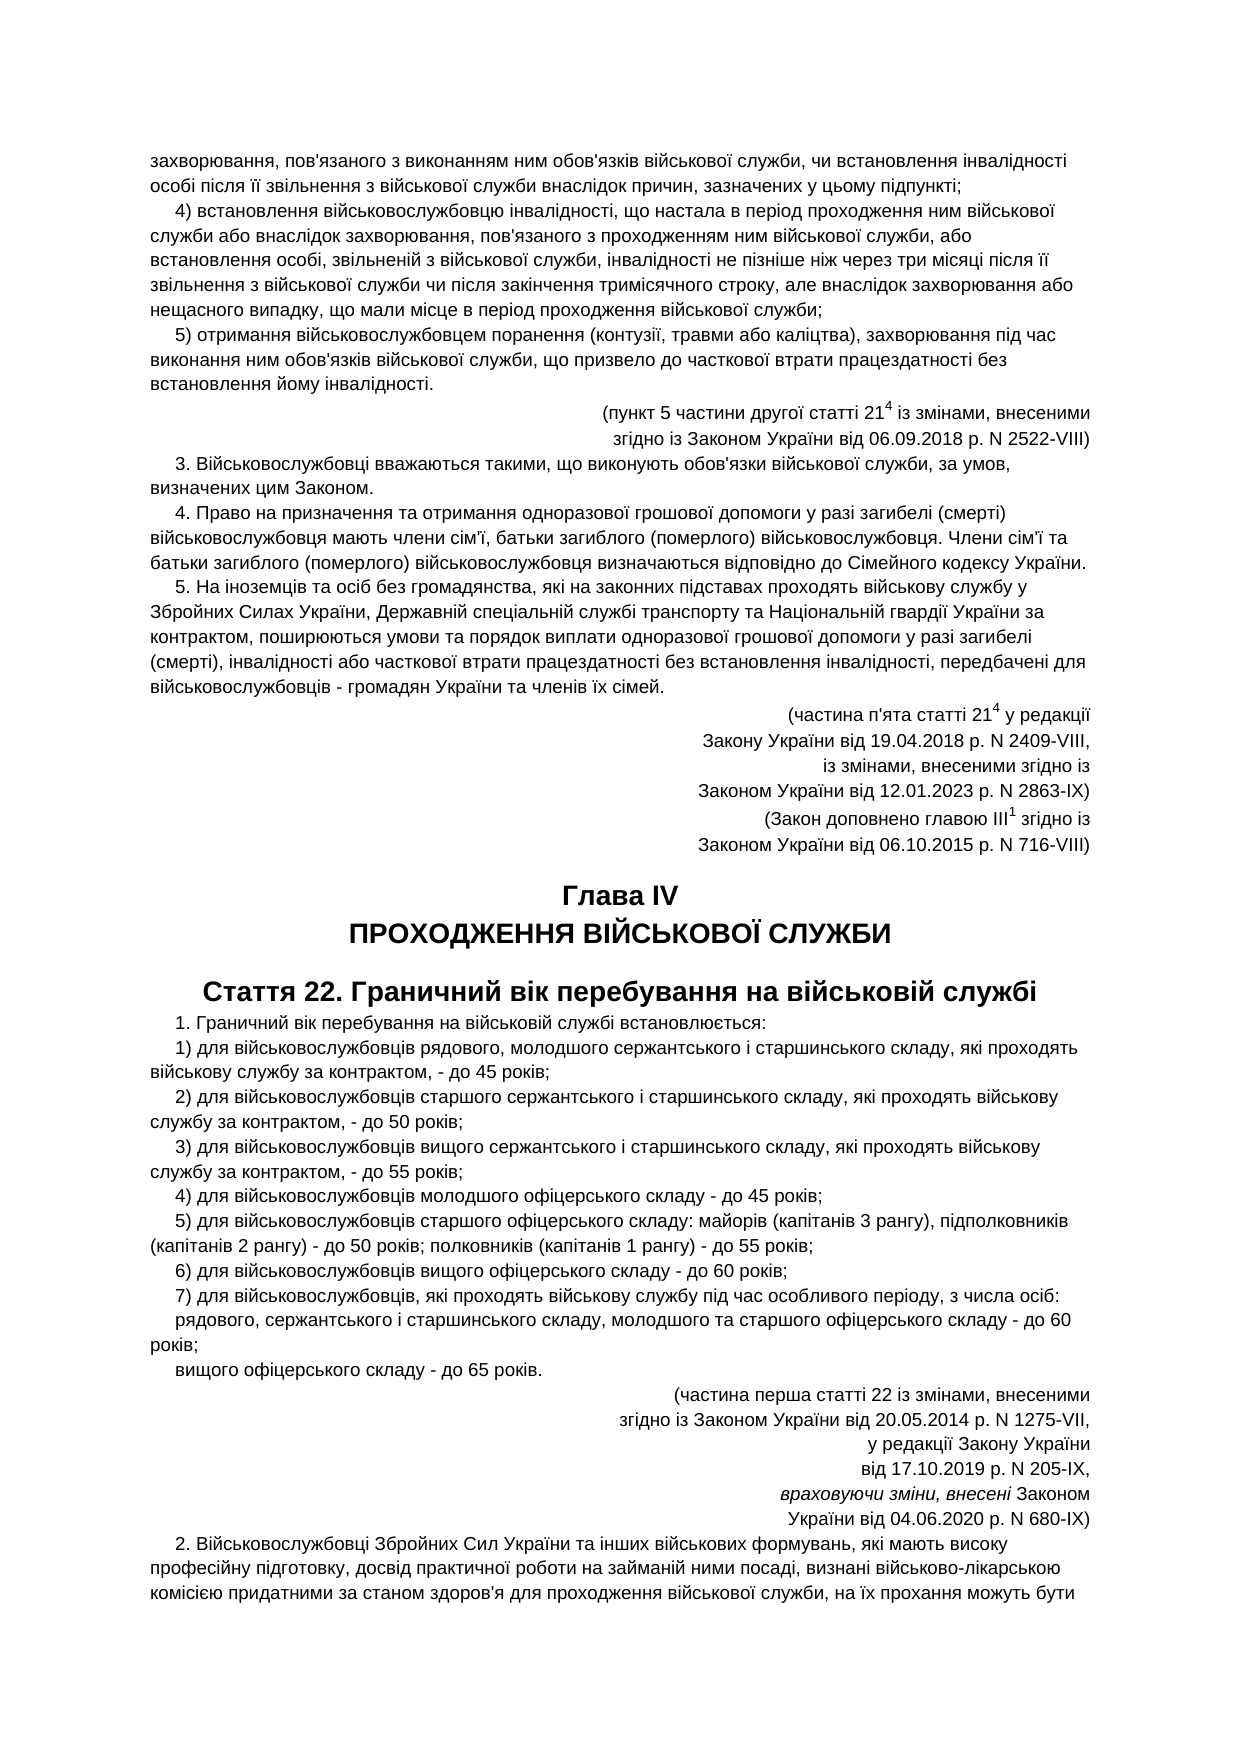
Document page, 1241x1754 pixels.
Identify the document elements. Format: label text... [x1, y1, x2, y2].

text рядового, сержантського і старшинського складу, молодшого та старшого офіцерського складу - до 60 років; [150, 1309, 1090, 1356]
subtitle Глава IV ПРОХОДЖЕННЯ ВІЙСЬКОВОЇ СЛУЖБИ [150, 879, 1090, 949]
text вищого офіцерського складу - до 65 років. [150, 1359, 1090, 1380]
text (Закон доповнено главою III1 згідно із Законом України від 06.10.2015 р. N 716-VIII) [150, 804, 1090, 855]
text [150, 1532, 1090, 1603]
text 5) для військовослужбовців старшого офіцерського складу: майорів (капітанів 3 рангу), підполковників (капітанів 2 рангу) - до 50 років; полковників (капітанів 1 рангу) - до 55 років; [150, 1210, 1090, 1256]
text 1. Граничний вік перебування на військовій службі встановлюється: [150, 1012, 1090, 1033]
text 1) для військовослужбовців рядового, молодшого сержантського і старшинського складу, які проходять військову службу за контрактом, - до 45 років; [150, 1037, 1090, 1083]
text (частина п'ята статті 214 у редакції Закону України від 19.04.2018 р. N 2409-VIII, із змінами, внесеними згідно із Законом України від 12.01.2023 р. N 2863-IX) [150, 700, 1090, 801]
text (частина перша статті 22 із змінами, внесеними згідно із Законом України від 20.05.2014 р. N 1275-VII, у редакції Закону України від 17.10.2019 р. N 205-IX, враховуючи зміни, внесені Законом України від 04.06.2020 р. N 680-IX) [150, 1384, 1090, 1529]
text 4. Право на призначення та отримання одноразової грошової допомоги у разі загибелі (смерті) військовослужбовця мають члени сім'ї, батьки загиблого (померлого) військовослужбовця. Члени сім'ї та батьки загиблого (померлого) військовослужбовця визначаються відповідно до Сімейного кодексу України. [150, 502, 1090, 573]
text (пункт 5 частини другої статті 214 із змінами, внесеними згідно із Законом України від 06.09.2018 р. N 2522-VIII) [150, 398, 1090, 449]
text 4) для військовослужбовців молодшого офіцерського складу - до 45 років; [150, 1185, 1090, 1207]
text 4) встановлення військовослужбовцю інвалідності, що настала в період проходження ним військової служби або внаслідок захворювання, пов'язаного з проходженням ним військової служби, або встановлення особі, звільненій з військової служби, інвалідності не пізніше ніж через три місяці після її звільнення з військової служби чи після закінчення тримісячного строку, але внаслідок захворювання або нещасного випадку, що мали місце в період проходження військової служби; [150, 199, 1090, 320]
subtitle Стаття 22. Граничний вік перебування на військовій службі [150, 974, 1090, 1007]
text 3. Військовослужбовці вважаються такими, що виконують обов'язки військової служби, за умов, визначених цим Законом. [150, 452, 1090, 499]
text 2) для військовослужбовців старшого сержантського і старшинського складу, які проходять військову службу за контрактом, - до 50 років; [150, 1086, 1090, 1132]
text 3) для військовослужбовців вищого сержантського і старшинського складу, які проходять військову службу за контрактом, - до 55 років; [150, 1136, 1090, 1182]
text 5) отримання військовослужбовцем поранення (контузії, травми або каліцтва), захворювання під час виконання ним обов'язків військової служби, що призвело до часткової втрати працездатності без встановлення йому інвалідності. [150, 323, 1090, 395]
text 6) для військовослужбовців вищого офіцерського складу - до 60 років; [150, 1260, 1090, 1281]
text 5. На іноземців та осіб без громадянства, які на законних підставах проходять військову службу у Збройних Силах України, Державній спеціальній службі транспорту та Національній гвардії України за контрактом, поширюються умови та порядок виплати одноразової грошової допомоги у разі загибелі (смерті), інвалідності або часткової втрати працездатності без встановлення інвалідності, передбачені для військовослужбовців - громадян України та членів їх сімей. [150, 576, 1090, 697]
text 7) для військовослужбовців, які проходять військову службу під час особливого періоду, з числа осіб: [150, 1284, 1090, 1306]
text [150, 150, 1090, 196]
